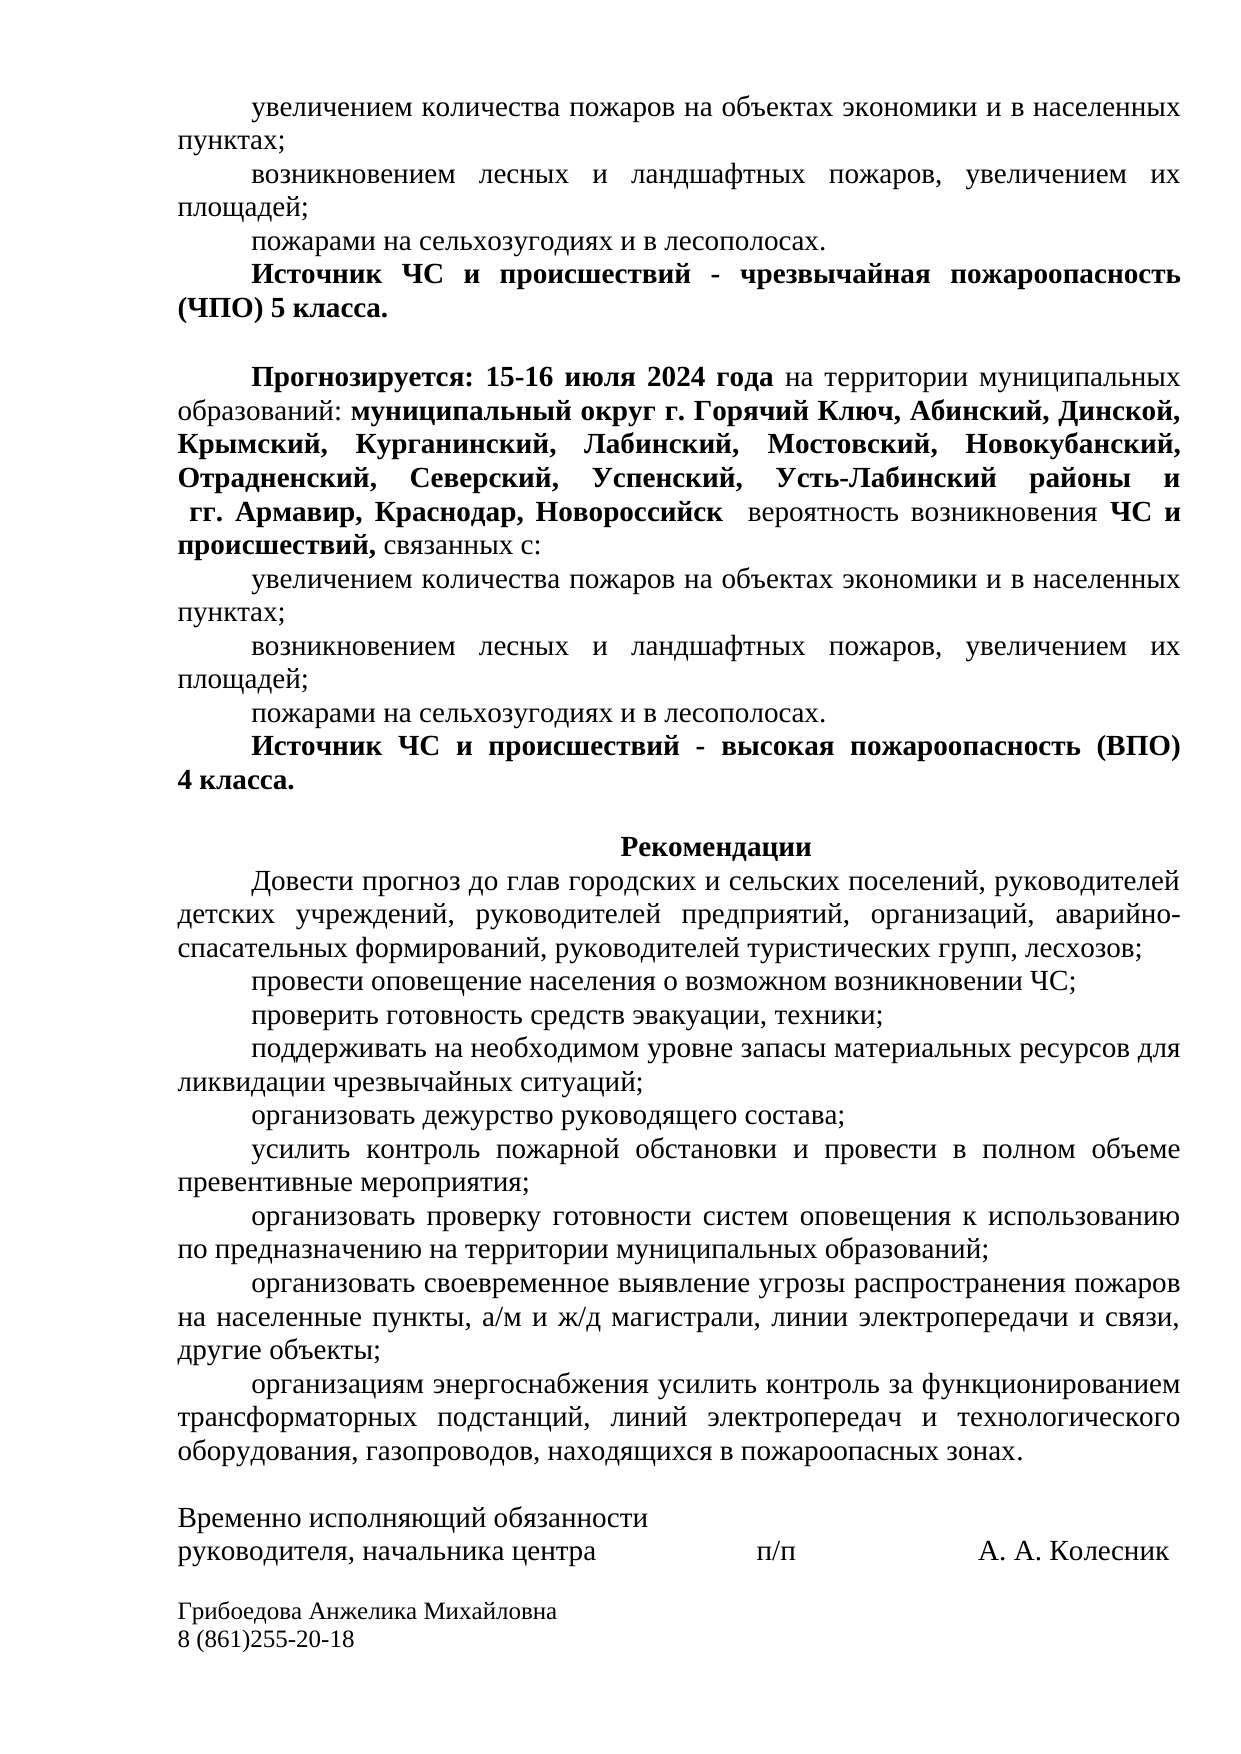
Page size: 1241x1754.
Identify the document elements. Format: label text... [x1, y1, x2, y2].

text организовать своевременное выявление угрозы распространения пожаров на населенные пункты, а/м и ж/д магистрали, линии электропередачи и связи, другие объекты; [177, 1265, 1181, 1366]
text 8 (861)255-20-18 [177, 1624, 1181, 1653]
text Рекомендации [177, 829, 1181, 863]
text Источник ЧС и происшествий - чрезвычайная пожароопасность (ЧПО) 5 класса. [177, 256, 1181, 323]
text возникновением лесных и ландшафтных пожаров, увеличением их площадей; [177, 628, 1181, 695]
text усилить контроль пожарной обстановки и провести в полном объеме превентивные мероприятия; [177, 1131, 1181, 1198]
text Грибоедова Анжелика Михайловна [177, 1596, 1181, 1624]
text Временно исполняющий обязанности [177, 1500, 1181, 1533]
text увеличением количества пожаров на объектах экономики и в населенных пунктах; [177, 561, 1181, 628]
text руководителя, начальника центра п/п А. А. Колесник [177, 1533, 1181, 1567]
text организовать дежурство руководящего состава; [177, 1097, 1181, 1131]
text провести оповещение населения о возможном возникновении ЧС; [177, 963, 1181, 997]
text организациям энергоснабжения усилить контроль за функционированием трансформаторных подстанций, линий электропередач и технологического оборудования, газопроводов, находящихся в пожароопасных зонах. [177, 1366, 1181, 1466]
text пожарами на сельхозугодиях и в лесополосах. [177, 223, 1181, 256]
text увеличением количества пожаров на объектах экономики и в населенных пунктах; [177, 89, 1181, 156]
text пожарами на сельхозугодиях и в лесополосах. [177, 695, 1181, 728]
text организовать проверку готовности систем оповещения к использованию по предназначению на территории муниципальных образований; [177, 1198, 1181, 1265]
text Прогнозируется: 15-16 июля 2024 года на территории муниципальных образований: муниципальный округ г. Горячий Ключ, Абинский, Динской, Крымский, Курганинский, Лабинский, Мостовский, Новокубанский, Отрадненский, Северский, Успенский, Усть-Лабинский районы и гг. Армавир, Краснодар, Новороссийск вероятность возникновения ЧС и происшествий, связанных с: [177, 359, 1181, 561]
text поддерживать на необходимом уровне запасы материальных ресурсов для ликвидации чрезвычайных ситуаций; [177, 1030, 1181, 1097]
text проверить готовность средств эвакуации, техники; [177, 997, 1181, 1030]
text возникновением лесных и ландшафтных пожаров, увеличением их площадей; [177, 156, 1181, 223]
text Довести прогноз до глав городских и сельских поселений, руководителей детских учреждений, руководителей предприятий, организаций, аварийно-спасательных формирований, руководителей туристических групп, лесхозов; [177, 863, 1181, 963]
text Источник ЧС и происшествий - высокая пожароопасность (ВПО) 4 класса. [177, 728, 1181, 796]
